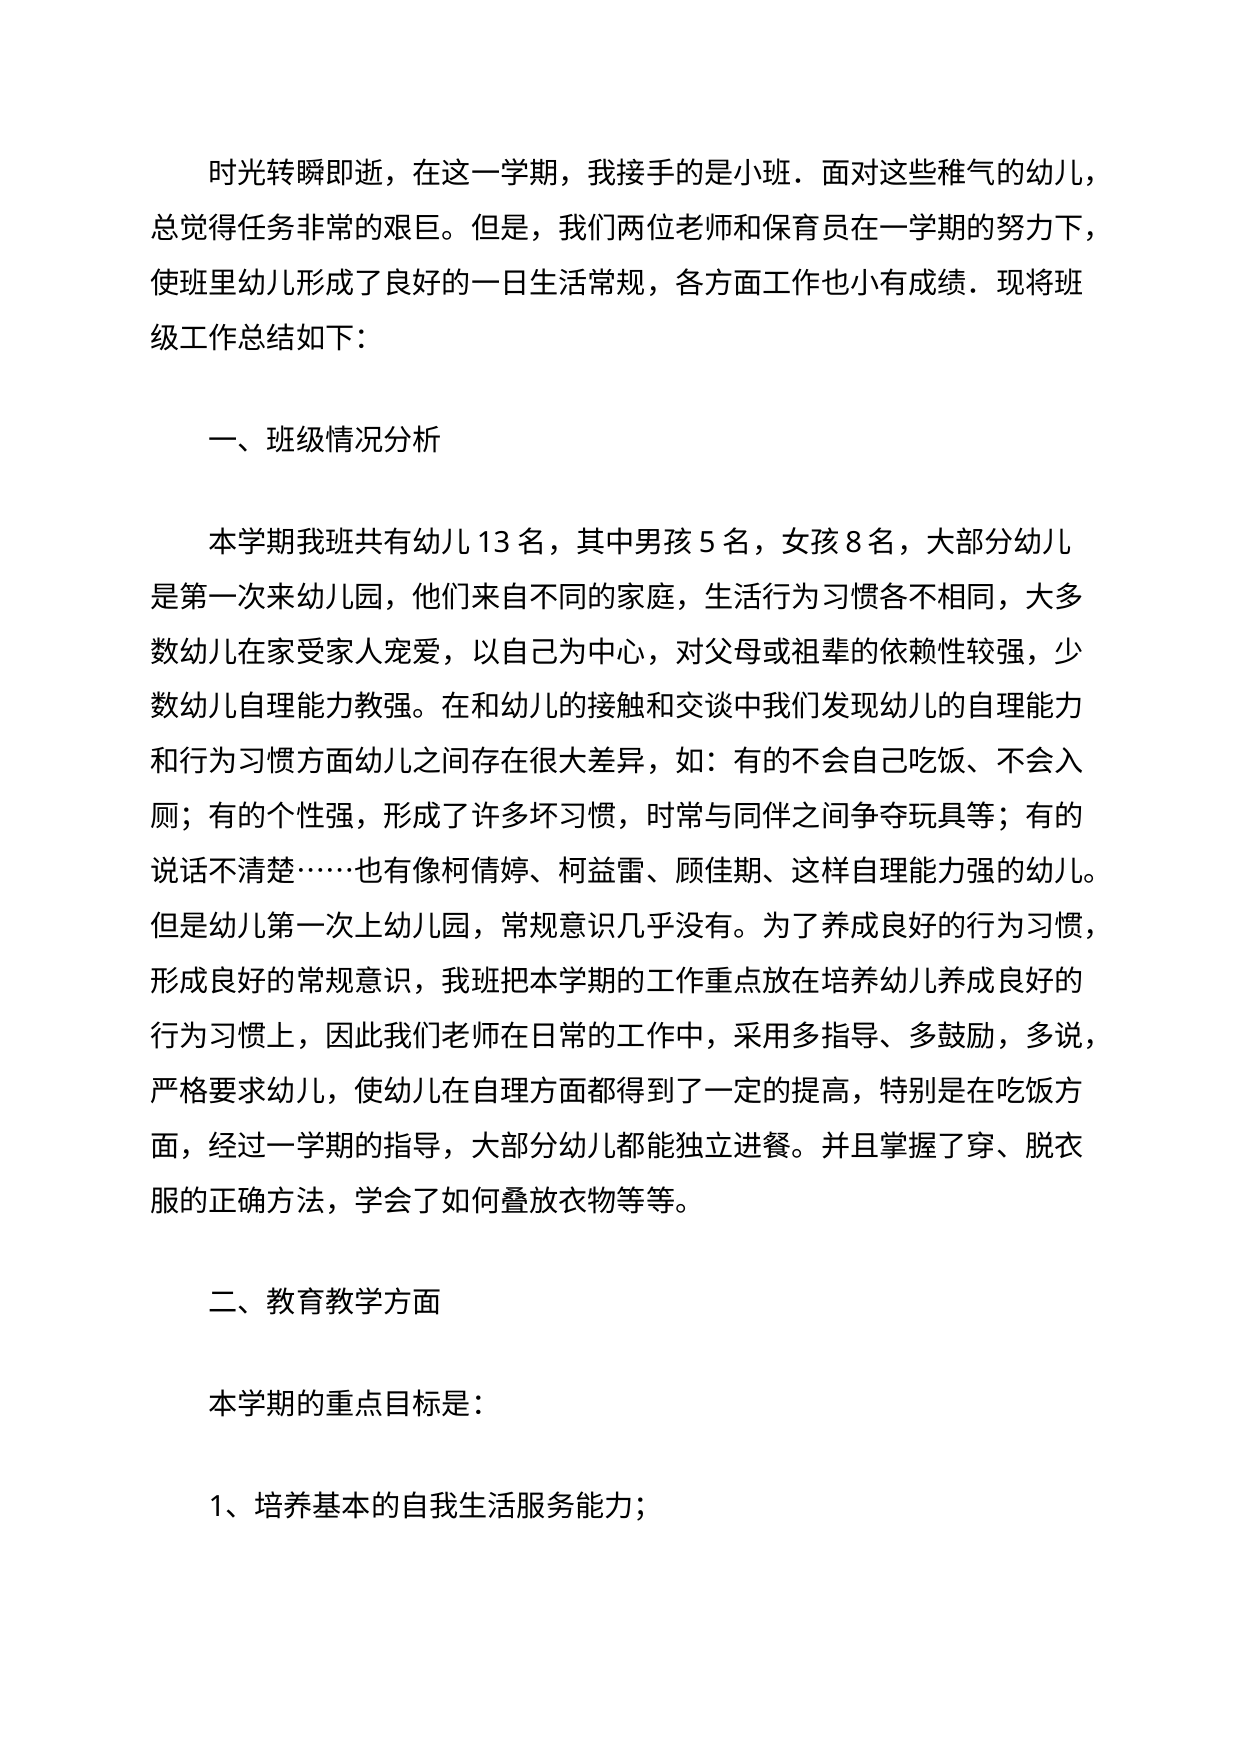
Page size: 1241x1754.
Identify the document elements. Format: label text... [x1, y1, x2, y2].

text 二、教育教学方面 [150, 1279, 1090, 1321]
text 1、培养基本的自我生活服务能力； [150, 1482, 1090, 1525]
text 时光转瞬即逝，在这一学期，我接手的是小班．面对这些稚气的幼儿，总觉得任务非常的艰巨。但是，我们两位老师和保育员在一学期的努力下，使班里幼儿形成了良好的一日生活常规，各方面工作也小有成绩．现将班级工作总结如下： [150, 150, 1090, 357]
text 一、班级情况分析 [150, 416, 1090, 459]
text 本学期我班共有幼儿13 名，其中男孩5 名，女孩8名，大部分幼儿是第一次来幼儿园，他们来自不同的家庭，生活行为习惯各不相同，大多数幼儿在家受家人宠爱，以自己为中心，对父母或祖辈的依赖性较强，少数幼儿自理能力教强。在和幼儿的接触和交谈中我们发现幼儿的自理能力和行为习惯方面幼儿之间存在很大差异，如：有的不会自己吃饭、不会入厕；有的个性强，形成了许多坏习惯，时常与同伴之间争夺玩具等；有的说话不清楚……也有像柯倩婷、柯益雷、顾佳期、这样自理能力强的幼儿。但是幼儿第一次上幼儿园，常规意识几乎没有。为了养成良好的行为习惯，形成良好的常规意识，我班把本学期的工作重点放在培养幼儿养成良好的行为习惯上，因此我们老师在日常的工作中，采用多指导、多鼓励，多说，严格要求幼儿，使幼儿在自理方面都得到了一定的提高，特别是在吃饭方面，经过一学期的指导，大部分幼儿都能独立进餐。并且掌握了穿、脱衣服的正确方法，学会了如何叠放衣物等等。 [150, 518, 1090, 1219]
text 本学期的重点目标是： [150, 1381, 1090, 1423]
